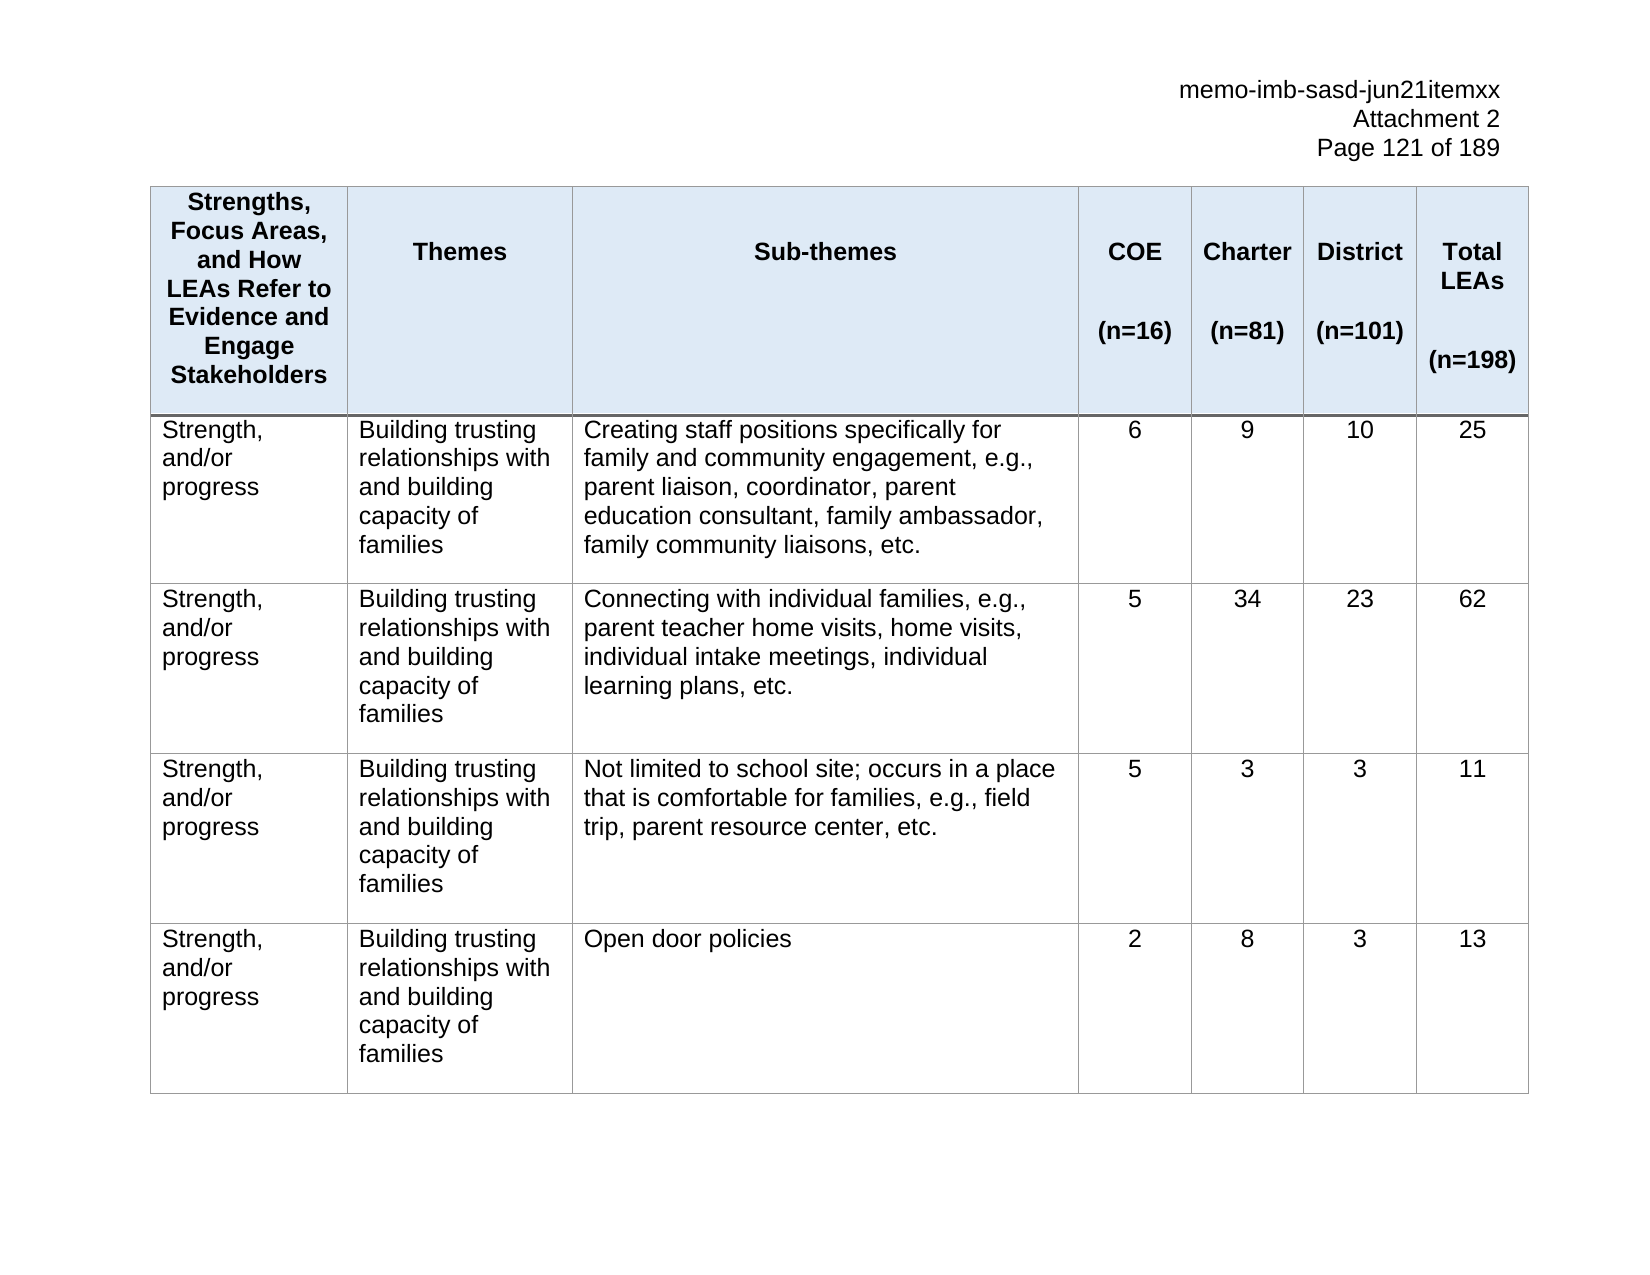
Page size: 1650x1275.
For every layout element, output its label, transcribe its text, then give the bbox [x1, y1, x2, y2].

table_header COE (n=16) [1079, 187, 1191, 413]
table_header Charter (n=81) [1192, 187, 1303, 413]
table_cell Building trusting relationships with and building capacity of families [348, 417, 572, 583]
table_cell 11 [1417, 754, 1528, 923]
table_header Themes [348, 187, 572, 413]
table_cell 13 [1417, 924, 1528, 1093]
table_cell Strength, and/or progress [151, 417, 347, 583]
table_cell 5 [1079, 754, 1191, 923]
table_cell 23 [1304, 584, 1416, 753]
table_cell 3 [1304, 924, 1416, 1093]
table_cell Building trusting relationships with and building capacity of families [348, 754, 572, 923]
table_header Total LEAs (n=198) [1417, 187, 1528, 413]
table_cell 25 [1417, 417, 1528, 583]
table_cell Connecting with individual families, e.g., parent teacher home visits, home visits, individual intake meetings, individual learning plans, etc. [573, 584, 1078, 753]
table_cell 10 [1304, 417, 1416, 583]
table_header District (n=101) [1304, 187, 1416, 413]
table_cell 34 [1192, 584, 1303, 753]
table_cell 2 [1079, 924, 1191, 1093]
table_cell Open door policies [573, 924, 1078, 1093]
table_header Strengths, Focus Areas, and How LEAs Refer to Evidence and Engage Stakeholders [151, 187, 347, 413]
table_cell 62 [1417, 584, 1528, 753]
table_cell 5 [1079, 584, 1191, 753]
table_cell 8 [1192, 924, 1303, 1093]
table_cell Building trusting relationships with and building capacity of families [348, 584, 572, 753]
table_cell Not limited to school site; occurs in a place that is comfortable for families, e.g., field trip, parent resource center, etc. [573, 754, 1078, 923]
table_cell Strength, and/or progress [151, 584, 347, 753]
table_cell Strength, and/or progress [151, 754, 347, 923]
table_cell 3 [1304, 754, 1416, 923]
table_cell Strength, and/or progress [151, 924, 347, 1093]
table_cell Building trusting relationships with and building capacity of families [348, 924, 572, 1093]
table_cell 9 [1192, 417, 1303, 583]
table_cell 6 [1079, 417, 1191, 583]
table_header Sub-themes [573, 187, 1078, 413]
table_cell 3 [1192, 754, 1303, 923]
table_cell Creating staff positions specifically for family and community engagement, e.g., parent liaison, coordinator, parent education consultant, family ambassador, family community liaisons, etc. [573, 417, 1078, 583]
